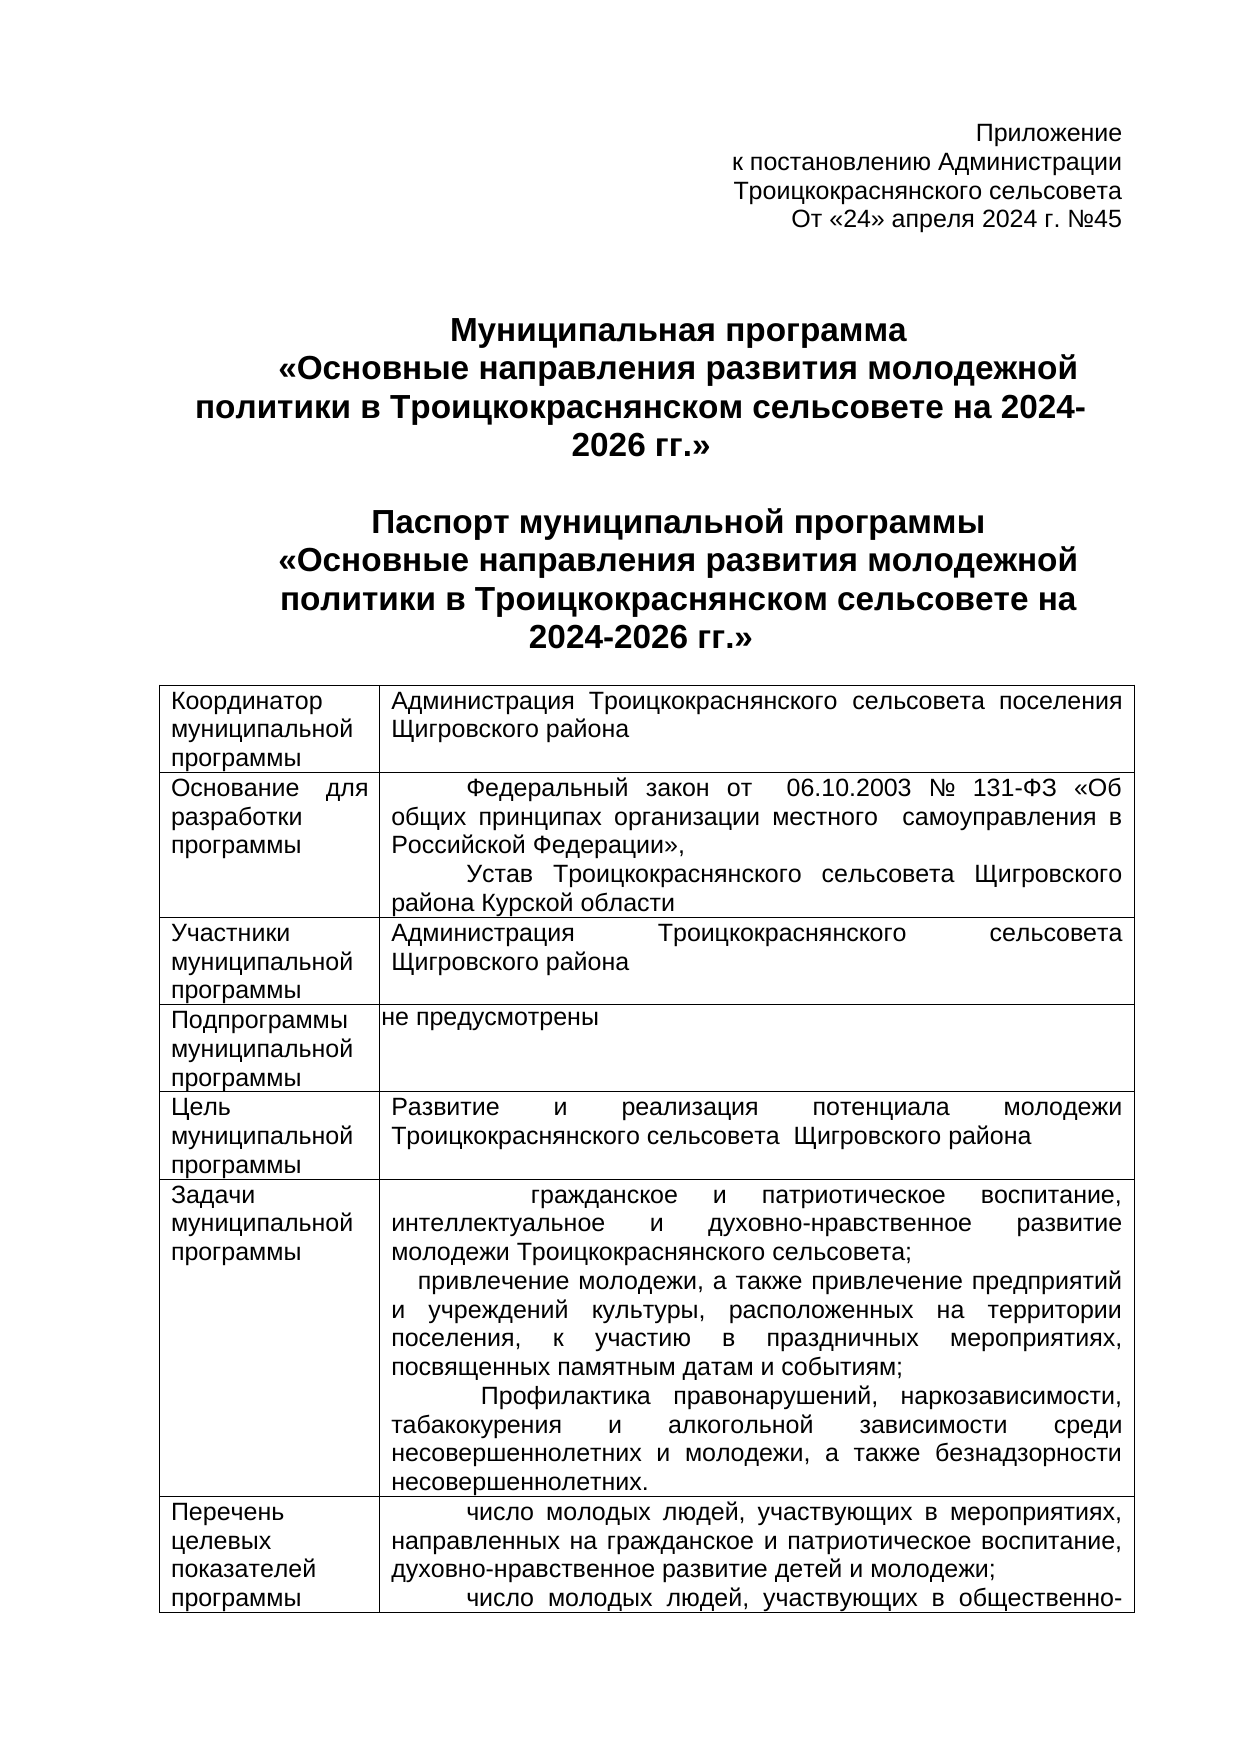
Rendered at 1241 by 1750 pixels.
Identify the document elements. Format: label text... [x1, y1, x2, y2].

text Приложение [159, 118, 1122, 147]
text «Основные направления развития молодежной [159, 541, 1122, 579]
table_cell Цель муниципальной программы [160, 1092, 379, 1178]
text Муниципальная программа [159, 310, 1122, 348]
text политики в Троицкокраснянском сельсовете на 2024-2026 гг.» [159, 579, 1122, 656]
text Троицкокраснянского сельсовета [159, 176, 1122, 204]
table_cell Федеральный закон от 06.10.2003 № 131-ФЗ «Об общих принципах организации местного самоуправления в Российской Федерации», Устав Троицкокраснянского сельсовета Щигровского района Курской области [380, 773, 1134, 917]
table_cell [160, 1497, 379, 1612]
table_cell не предусмотрены [380, 1005, 1134, 1091]
text От «24» апреля 2024 г. №45 [159, 204, 1122, 233]
table_cell гражданское и патриотическое воспитание, интеллектуальное и духовно-нравственное развитие молодежи Троицкокраснянского сельсовета; привлечение молодежи, а также привлечение предприятий и учреждений культуры, расположенных на территории поселения, к участию в праздничных мероприятиях, посвященных памятным датам и событиям; Профилактика правонарушений, наркозависимости, табакокурения и алкогольной зависимости среди несовершеннолетних и молодежи, а также безнадзорности несовершеннолетних. [380, 1180, 1134, 1496]
table_cell Участники муниципальной программы [160, 918, 379, 1004]
table_cell Администрация Троицкокраснянского сельсовета Щигровского района [380, 918, 1134, 1004]
table_cell Развитие и реализация потенциала молодежи Троицкокраснянского сельсовета Щигровского района [380, 1092, 1134, 1178]
table_cell Основание для разработки программы [160, 773, 379, 917]
table_header Координатор муниципальной программы [160, 686, 379, 772]
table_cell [380, 1497, 1134, 1612]
table_header Администрация Троицкокраснянского сельсовета поселения Щигровского района [380, 686, 1134, 772]
text Паспорт муниципальной программы [159, 502, 1122, 541]
text «Основные направления развития молодежной политики в Троицкокраснянском сельсовете на 2024-2026 гг.» [159, 348, 1122, 464]
text к постановлению Администрации [159, 147, 1122, 176]
table_cell Подпрограммы муниципальной программы [160, 1005, 379, 1091]
table_cell Задачи муниципальной программы [160, 1180, 379, 1496]
